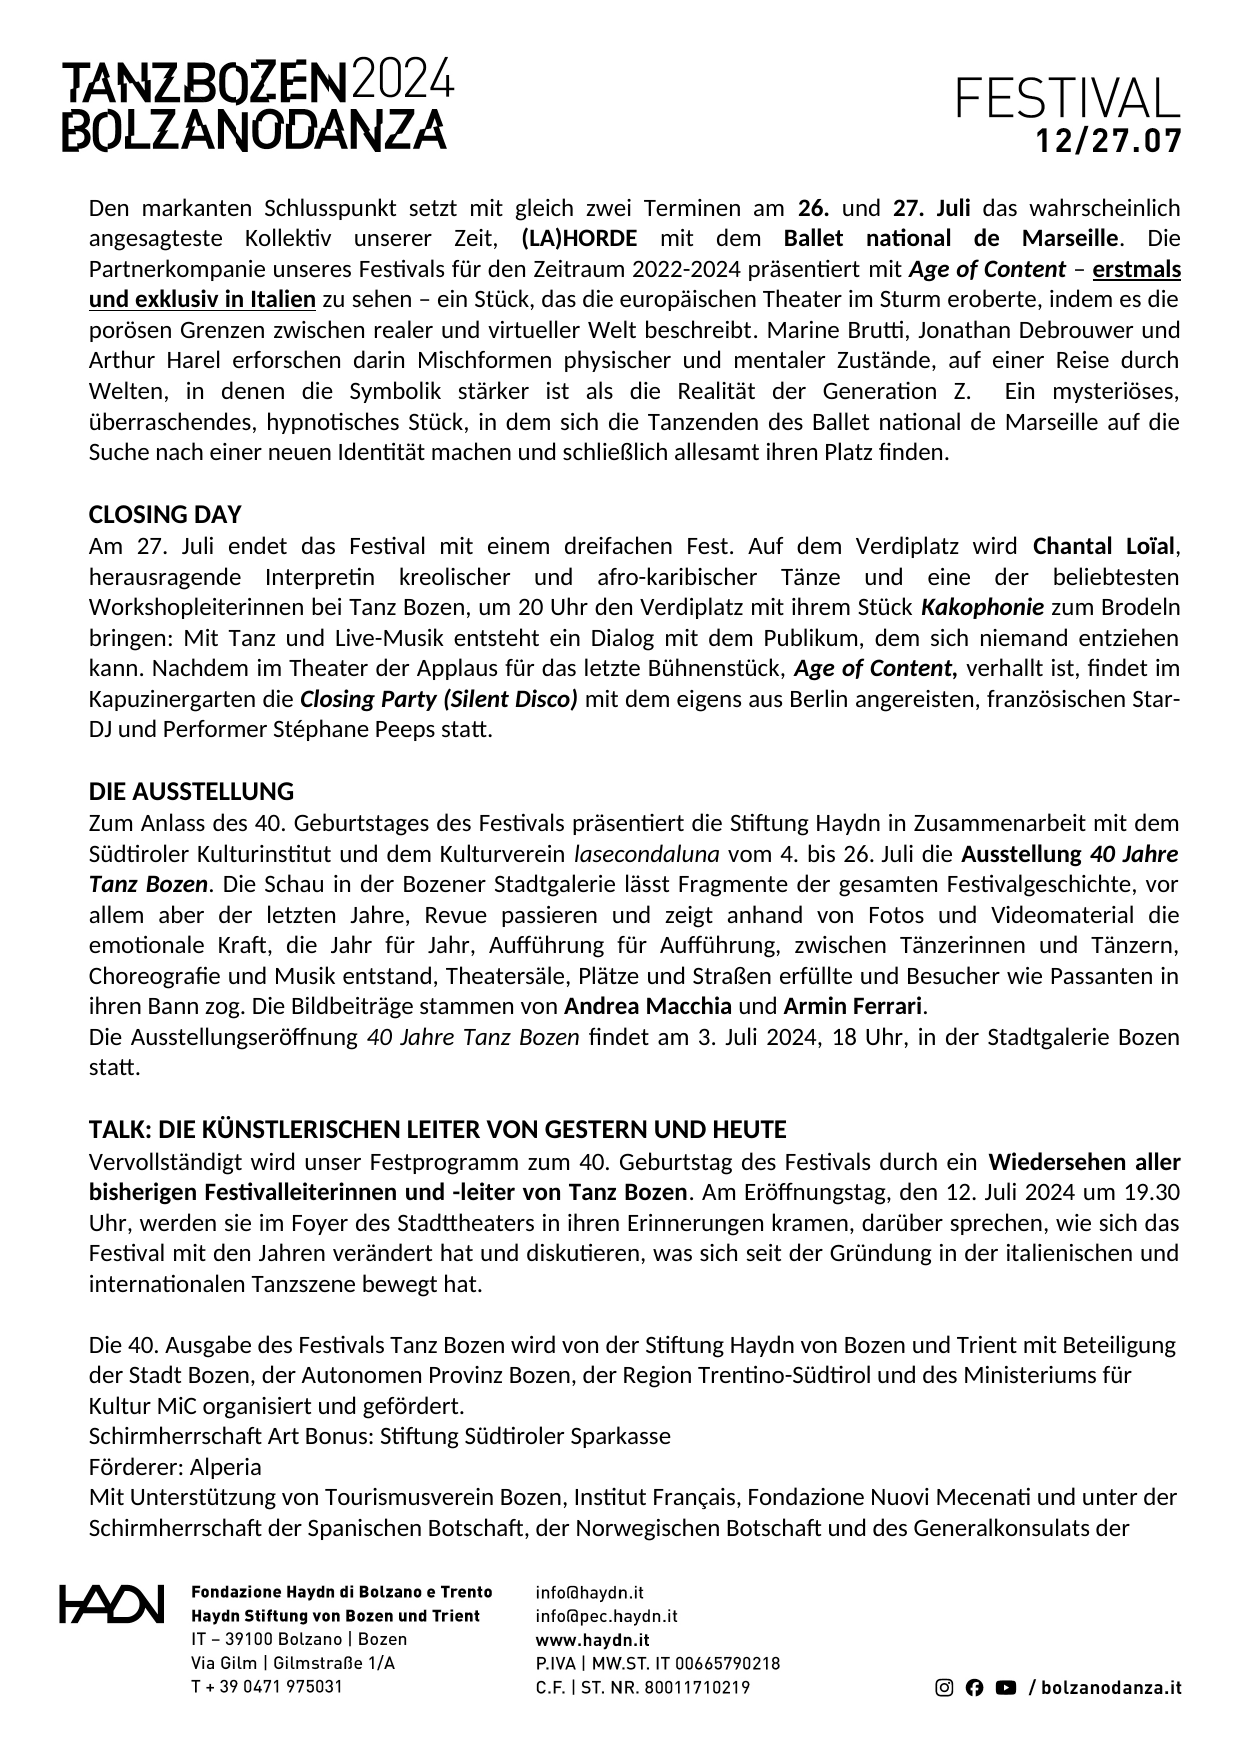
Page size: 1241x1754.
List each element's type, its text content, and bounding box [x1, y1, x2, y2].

text Den markanten Schlusspunkt setzt mit gleich zwei Terminen am 26. und 27. Juli das wahrscheinlich angesagteste Kollektiv unserer Zeit, (LA)HORDE mit dem Ballet national de Marseille. Die Partnerkompanie unseres Festivals für den Zeitraum 2022-2024 präsentiert mit Age of Content – erstmals und exklusiv in Italien zu sehen – ein Stück, das die europäischen Theater im Sturm eroberte, indem es die porösen Grenzen zwischen realer und virtueller Welt beschreibt. Marine Brutti, Jonathan Debrouwer und Arthur Harel erforschen darin Mischformen physischer und mentaler Zustände, auf einer Reise durch Welten, in denen die Symbolik stärker ist als die Realität der Generation Z. Ein mysteriöses, überraschendes, hypnotisches Stück, in dem sich die Tanzenden des Ballet national de Marseille auf die Suche nach einer neuen Identität machen und schließlich allesamt ihren Platz finden. [89, 192, 1181, 467]
text TALK: DIE KÜNSTLERISCHEN LEITER VON GESTERN UND HEUTE [89, 1113, 1181, 1146]
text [89, 1481, 1181, 1542]
text Die 40. Ausgabe des Festivals Tanz Bozen wird von der Stiftung Haydn von Bozen und Trient mit Beteiligung der Stadt Bozen, der Autonomen Provinz Bozen, der Region Trentino-Südtirol und des Ministeriums für Kultur MiC organisiert und gefördert. [89, 1329, 1181, 1420]
picture [0, 0, 1241, 1754]
text DIE AUSSTELLUNG [89, 774, 1181, 807]
text Förderer: Alperia [89, 1451, 1181, 1481]
text Schirmherrschaft Art Bonus: Stiftung Südtiroler Sparkasse [89, 1420, 1181, 1451]
text Vervollständigt wird unser Festprogramm zum 40. Geburtstag des Festivals durch ein Wiedersehen aller bisherigen Festivalleiterinnen und -leiter von Tanz Bozen. Am Eröffnungstag, den 12. Juli 2024 um 19.30 Uhr, werden sie im Foyer des Stadttheaters in ihren Erinnerungen kramen, darüber sprechen, wie sich das Festival mit den Jahren verändert hat und diskutieren, was sich seit der Gründung in der italienischen und internationalen Tanzszene bewegt hat. [89, 1146, 1181, 1298]
text Die Ausstellungseröffnung 40 Jahre Tanz Bozen findet am 3. Juli 2024, 18 Uhr, in der Stadtgalerie Bozen statt. [89, 1021, 1181, 1082]
text Am 27. Juli endet das Festival mit einem dreifachen Fest. Auf dem Verdiplatz wird Chantal Loïal, herausragende Interpretin kreolischer und afro-karibischer Tänze und eine der beliebtesten Workshopleiterinnen bei Tanz Bozen, um 20 Uhr den Verdiplatz mit ihrem Stück Kakophonie zum Brodeln bringen: Mit Tanz und Live-Musik entsteht ein Dialog mit dem Publikum, dem sich niemand entziehen kann. Nachdem im Theater der Applaus für das letzte Bühnenstück, Age of Content, verhallt ist, findet im Kapuzinergarten die Closing Party (Silent Disco) mit dem eigens aus Berlin angereisten, französischen Star-DJ und Performer Stéphane Peeps statt. [89, 530, 1181, 744]
text CLOSING DAY [89, 497, 1181, 530]
text Zum Anlass des 40. Geburtstages des Festivals präsentiert die Stiftung Haydn in Zusammenarbeit mit dem Südtiroler Kulturinstitut und dem Kulturverein lasecondaluna vom 4. bis 26. Juli die Ausstellung 40 Jahre Tanz Bozen. Die Schau in der Bozener Stadtgalerie lässt Fragmente der gesamten Festivalgeschichte, vor allem aber der letzten Jahre, Revue passieren und zeigt anhand von Fotos und Videomaterial die emotionale Kraft, die Jahr für Jahr, Aufführung für Aufführung, zwischen Tänzerinnen und Tänzern, Choreografie und Musik entstand, Theatersäle, Plätze und Straßen erfüllte und Besucher wie Passanten in ihren Bann zog. Die Bildbeiträge stammen von Andrea Macchia und Armin Ferrari. [89, 807, 1181, 1021]
